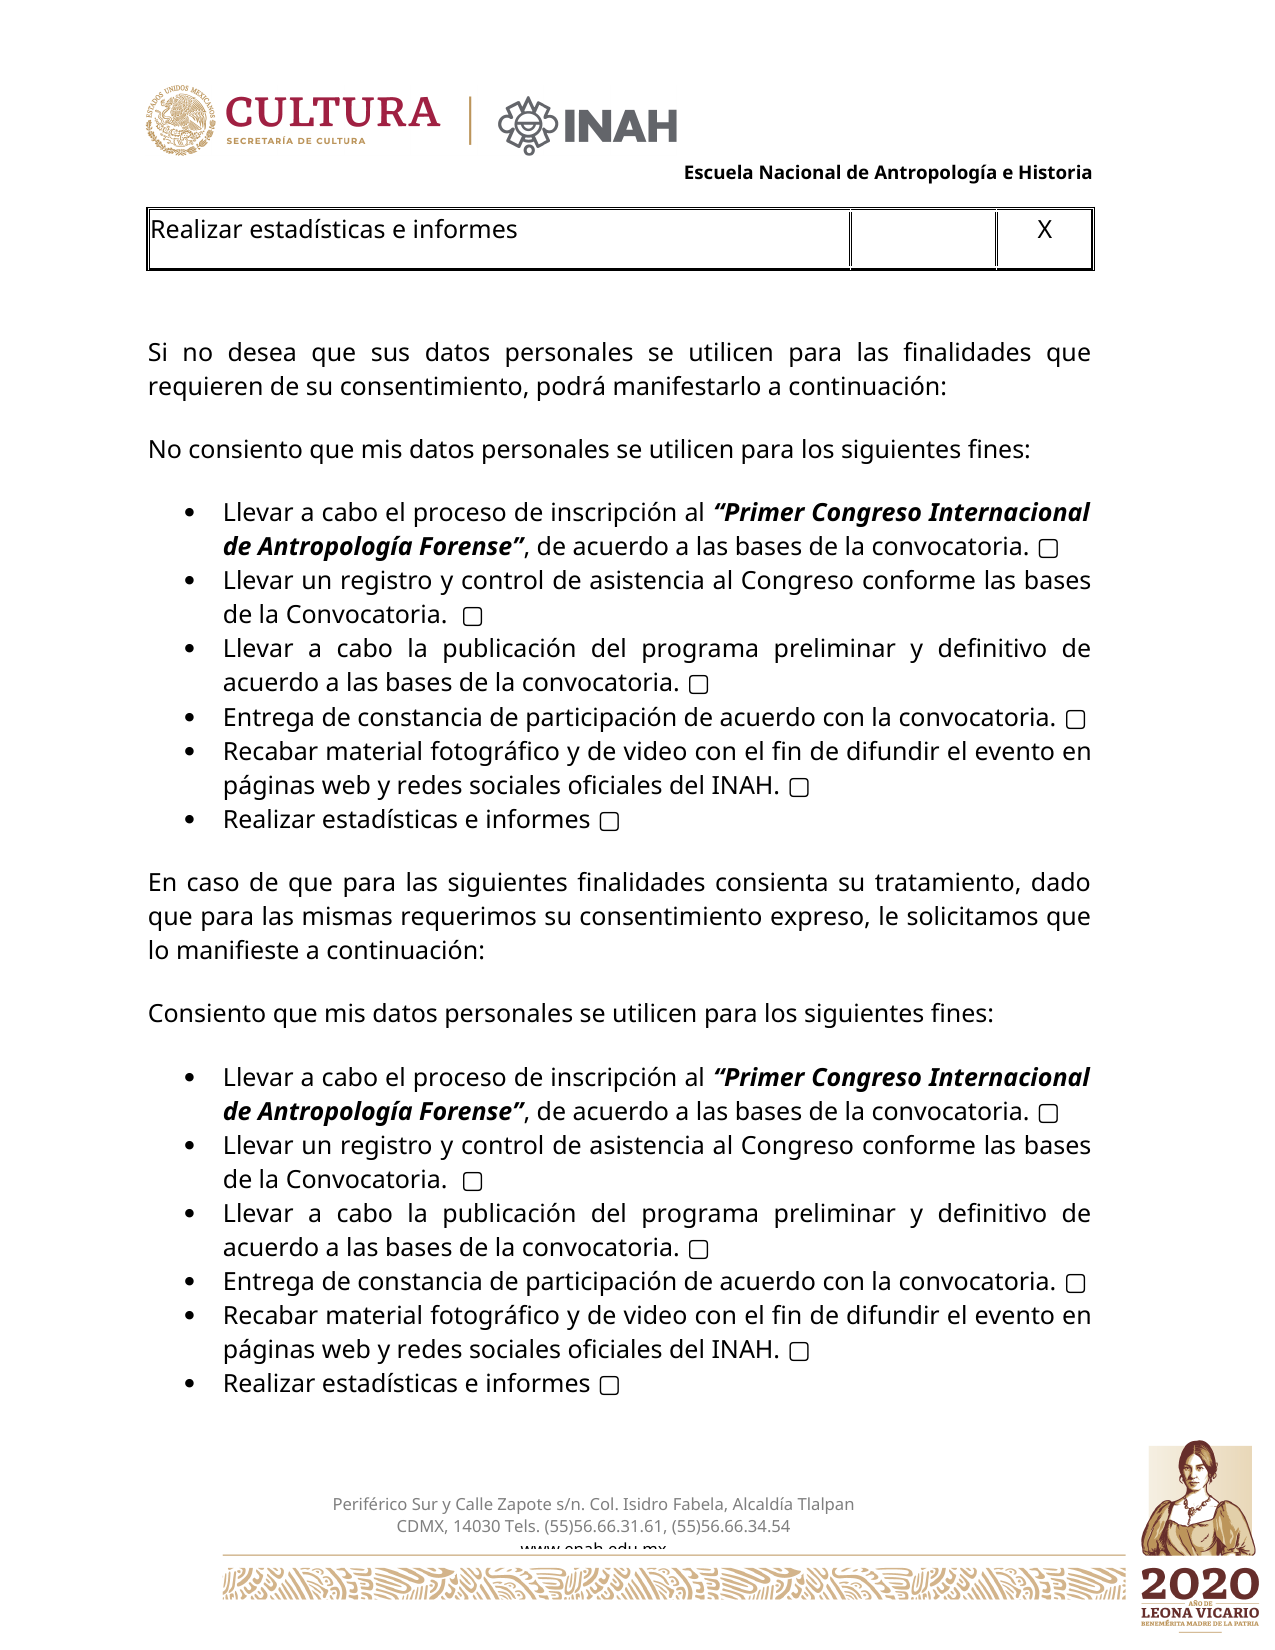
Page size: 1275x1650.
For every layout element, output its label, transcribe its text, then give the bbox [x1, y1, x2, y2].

table_cell Realizar estadísticas e informes [150, 210, 851, 268]
text Si no desea que sus datos personales se utilicen para las finalidades que requieren de su consentimiento, podrá manifestarlo a continuación: [148, 334, 1093, 402]
picture [145, 85, 677, 156]
list Recabar material fotográfico y de video con el fin de difundir el evento en páginas web y redes sociales oficiales del INAH. ▢ [185, 850, 1093, 918]
text Consiento que mis datos personales se utilicen para los siguientes fines: [148, 1142, 1093, 1176]
list Llevar a cabo el proceso de inscripción al “Primer Congreso Internacional de Antropología Forense”, de acuerdo a las bases de la convocatoria. ▢ [185, 495, 1093, 563]
list Llevar a cabo el proceso de inscripción al “Primer Congreso Internacional de Antropología Forense”, de acuerdo a las bases de la convocatoria. ▢ [185, 1205, 1093, 1273]
text No consiento que mis datos personales se utilicen para los siguientes fines: [148, 432, 1093, 466]
list Llevar un registro y control de asistencia al Congreso conforme las bases de la Convocatoria. ▢ [185, 1302, 1093, 1370]
list Realizar estadísticas e informes ▢ [185, 947, 1093, 981]
text En caso de que para las siguientes finalidades consienta su tratamiento, dado que para las mismas requerimos su consentimiento expreso, le solicitamos que lo manifieste a continuación: [148, 1010, 1093, 1113]
list Llevar a cabo la publicación del programa preliminar y definitivo de acuerdo a las bases de la convocatoria. ▢ [185, 689, 1093, 757]
list Entrega de constancia de participación de acuerdo con la convocatoria. ▢ [185, 787, 1093, 821]
picture [222, 1440, 1261, 1636]
table_cell [851, 210, 997, 268]
list Llevar un registro y control de asistencia al Congreso conforme las bases de la Convocatoria. ▢ [185, 592, 1093, 660]
table_cell X [997, 210, 1091, 268]
